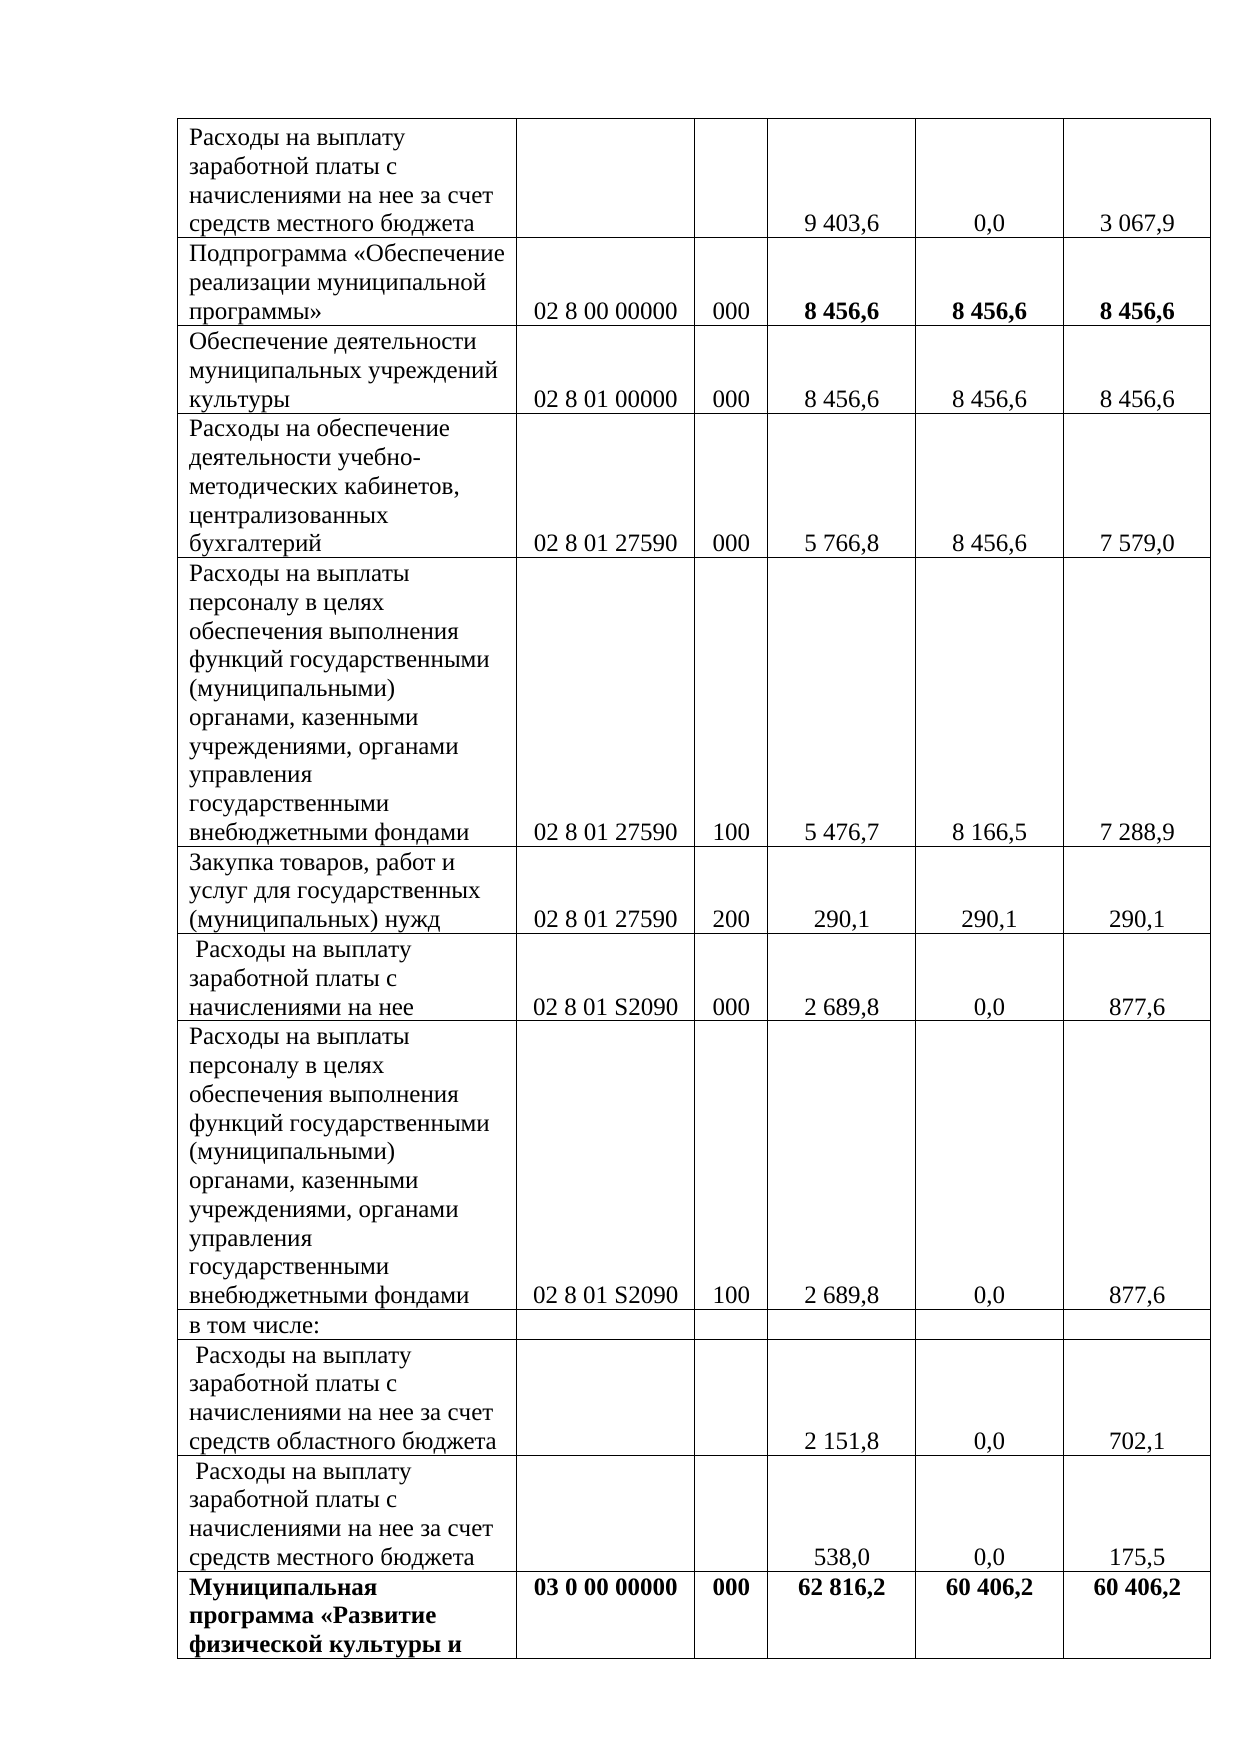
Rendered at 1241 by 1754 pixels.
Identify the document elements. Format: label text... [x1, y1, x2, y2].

table_cell [695, 1340, 767, 1455]
table_cell [768, 1310, 915, 1339]
table_cell 0,0 [916, 1456, 1063, 1571]
table_cell Расходы на выплату заработной платы с начислениями на нее за счет средств местного бюджета [178, 119, 516, 237]
table_cell [517, 1310, 694, 1339]
table_cell 03 0 00 00000 [517, 1572, 694, 1658]
table_cell 8 456,6 [768, 326, 915, 412]
table_cell 175,5 [1064, 1456, 1210, 1571]
table_cell 02 8 01 00000 [517, 326, 694, 412]
table_cell 3 067,9 [1064, 119, 1210, 237]
table_cell 100 [695, 558, 767, 846]
table_cell 538,0 [768, 1456, 915, 1571]
table_cell 2 689,8 [768, 1021, 915, 1309]
table_cell [517, 119, 694, 237]
table_cell 5 766,8 [768, 414, 915, 557]
table_cell 0,0 [916, 934, 1063, 1020]
table_cell 100 [695, 1021, 767, 1309]
table_cell 2 689,8 [768, 934, 915, 1020]
table_cell 02 8 01 27590 [517, 558, 694, 846]
table_cell 02 8 01 27590 [517, 414, 694, 557]
table_cell [517, 1340, 694, 1455]
table_cell Расходы на выплаты персоналу в целях обеспечения выполнения функций государственными (муниципальными) органами, казенными учреждениями, органами управления государственными внебюджетными фондами [178, 558, 516, 846]
table_cell Расходы на выплату заработной платы с начислениями на нее за счет средств областного бюджета [178, 1340, 516, 1455]
table_cell 8 456,6 [916, 326, 1063, 412]
table_cell 62 816,2 [768, 1572, 915, 1658]
table_cell 02 8 00 00000 [517, 238, 694, 324]
table_cell Закупка товаров, работ и услуг для государственных (муниципальных) нужд [178, 847, 516, 933]
table_cell Расходы на выплату заработной платы с начислениями на нее за счет средств местного бюджета [178, 1456, 516, 1571]
table_cell 290,1 [1064, 847, 1210, 933]
table_cell 000 [695, 238, 767, 324]
table_cell 2 151,8 [768, 1340, 915, 1455]
table_cell 000 [695, 1572, 767, 1658]
table_cell 7 579,0 [1064, 414, 1210, 557]
table_cell [517, 1456, 694, 1571]
table_cell 877,6 [1064, 1021, 1210, 1309]
table_cell 0,0 [916, 1021, 1063, 1309]
table_cell 02 8 01 S2090 [517, 934, 694, 1020]
table_cell [695, 119, 767, 237]
table_cell 702,1 [1064, 1340, 1210, 1455]
table_cell 000 [695, 326, 767, 412]
table_cell Обеспечение деятельности муниципальных учреждений культуры [178, 326, 516, 412]
table_cell 5 476,7 [768, 558, 915, 846]
table_cell [1064, 1310, 1210, 1339]
table_cell в том числе: [178, 1310, 516, 1339]
table_cell 8 456,6 [916, 414, 1063, 557]
table_cell 8 166,5 [916, 558, 1063, 846]
table_cell 0,0 [916, 119, 1063, 237]
table_cell 7 288,9 [1064, 558, 1210, 846]
table_cell 000 [695, 934, 767, 1020]
table_cell 200 [695, 847, 767, 933]
table_cell 02 8 01 S2090 [517, 1021, 694, 1309]
table_cell [695, 1310, 767, 1339]
table_cell 8 456,6 [768, 238, 915, 324]
table_cell 02 8 01 27590 [517, 847, 694, 933]
table_cell 290,1 [768, 847, 915, 933]
table_cell 8 456,6 [1064, 326, 1210, 412]
table_cell [916, 1310, 1063, 1339]
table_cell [178, 1572, 516, 1658]
table_cell [695, 1456, 767, 1571]
table_cell 000 [695, 414, 767, 557]
table_cell 8 456,6 [916, 238, 1063, 324]
table_cell 60 406,2 [916, 1572, 1063, 1658]
table_cell Расходы на обеспечение деятельности учебно-методических кабинетов, централизованных бухгалтерий [178, 414, 516, 557]
table_cell Подпрограмма «Обеспечение реализации муниципальной программы» [178, 238, 516, 324]
table_cell Расходы на выплаты персоналу в целях обеспечения выполнения функций государственными (муниципальными) органами, казенными учреждениями, органами управления государственными внебюджетными фондами [178, 1021, 516, 1309]
table_cell Расходы на выплату заработной платы с начислениями на нее [178, 934, 516, 1020]
table_cell 8 456,6 [1064, 238, 1210, 324]
table_cell 9 403,6 [768, 119, 915, 237]
table_cell 0,0 [916, 1340, 1063, 1455]
table_cell 290,1 [916, 847, 1063, 933]
table_cell 877,6 [1064, 934, 1210, 1020]
table_cell 60 406,2 [1064, 1572, 1210, 1658]
